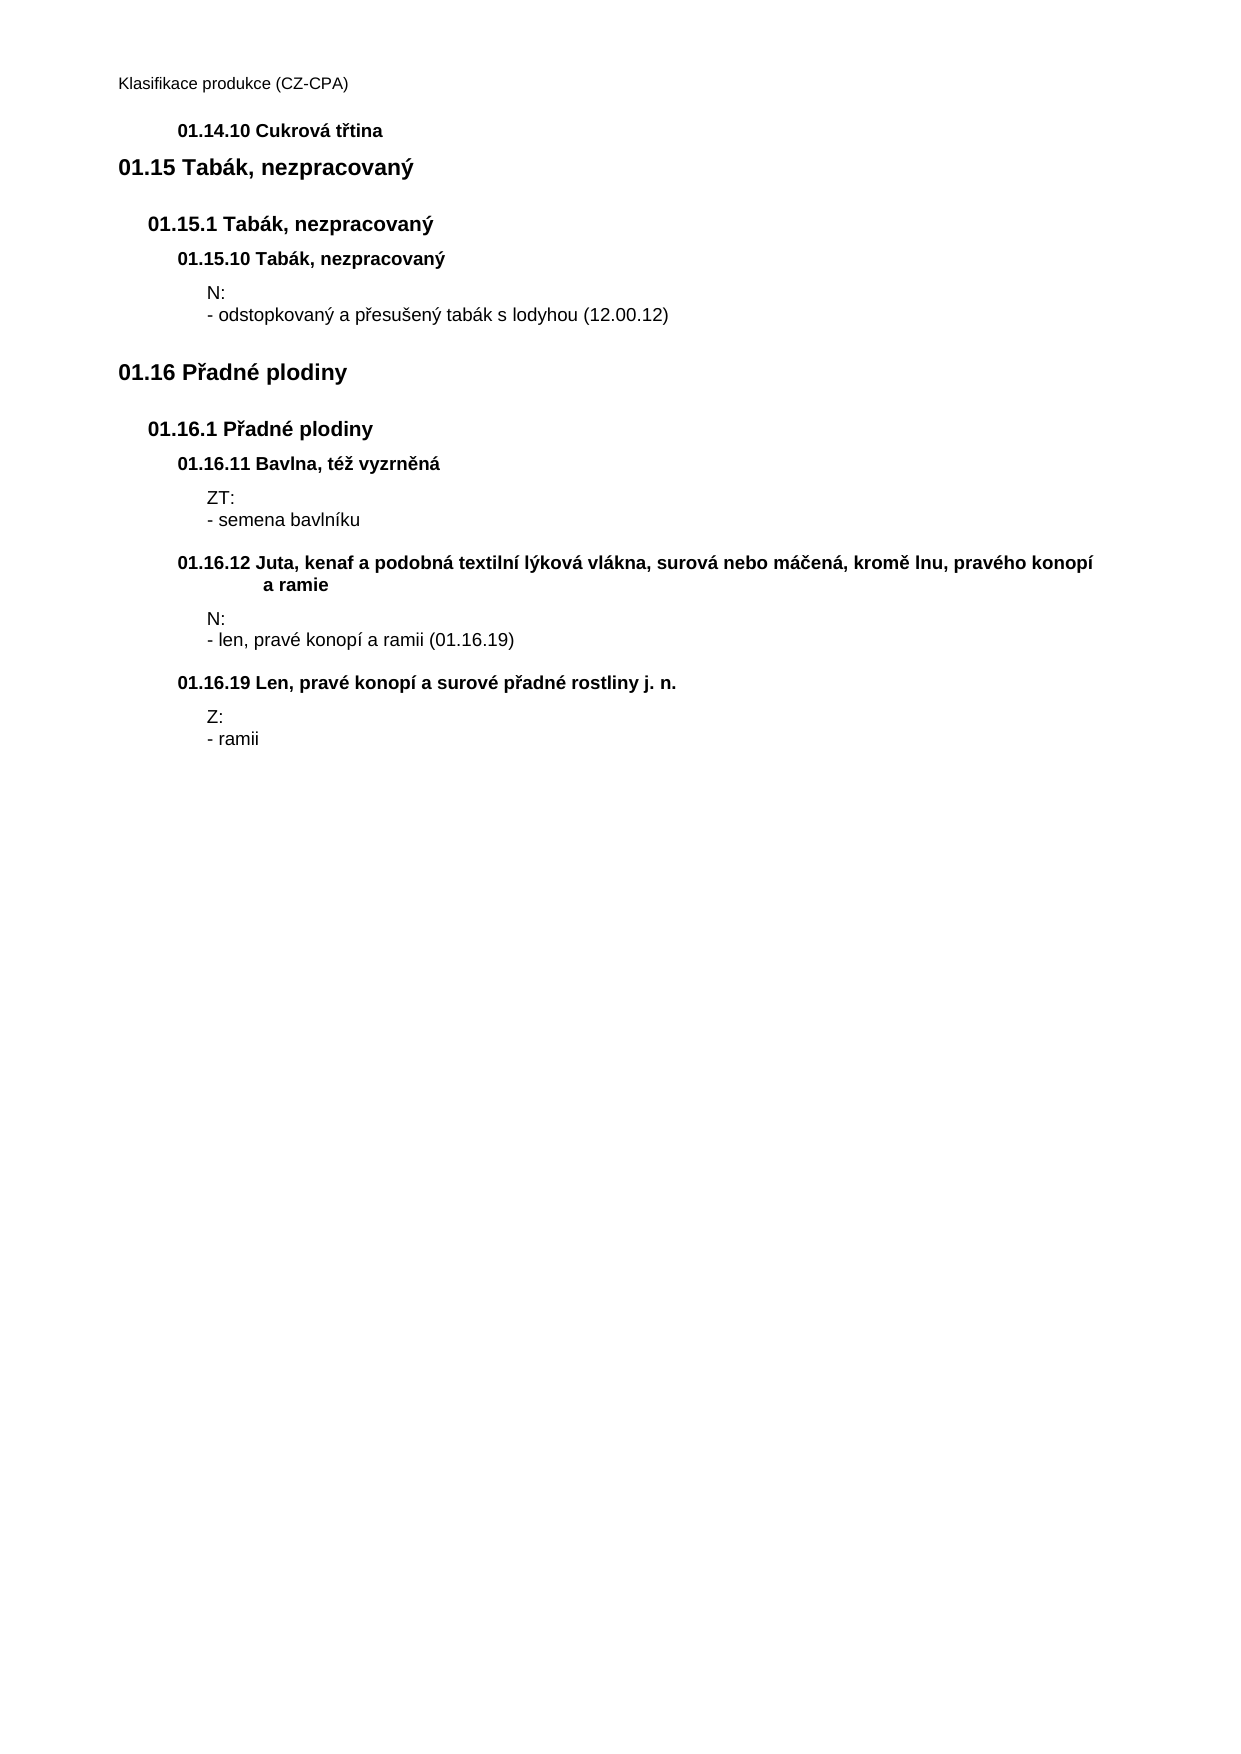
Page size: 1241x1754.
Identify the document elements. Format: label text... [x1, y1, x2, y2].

text 01.15 Tabák, nezpracovaný [118, 154, 1122, 180]
text - ramii [207, 728, 1122, 749]
text 01.16.11 Bavlna, též vyzrněná [177, 453, 1122, 475]
text 01.16.1 Přadné plodiny [148, 417, 1122, 441]
text 01.16 Přadné plodiny [118, 359, 1122, 385]
text 01.16.12 Juta, kenaf a podobná textilní lýková vlákna, surová nebo máčená, kromě lnu, pravého konopí a ramie [177, 552, 1122, 595]
text 01.15.10 Tabák, nezpracovaný [177, 248, 1122, 269]
text - semena bavlníku [207, 509, 1122, 530]
text ZT: [207, 487, 1122, 509]
text 01.14.10 Cukrová třtina [177, 120, 1122, 141]
text N: [207, 607, 1122, 629]
text Z: [207, 706, 1122, 728]
text - odstopkovaný a přesušený tabák s lodyhou (12.00.12) [207, 303, 1122, 325]
text - len, pravé konopí a ramii (01.16.19) [207, 629, 1122, 651]
text 01.15.1 Tabák, nezpracovaný [148, 211, 1122, 235]
text 01.16.19 Len, pravé konopí a surové přadné rostliny j. n. [177, 672, 1122, 694]
text N: [207, 282, 1122, 303]
